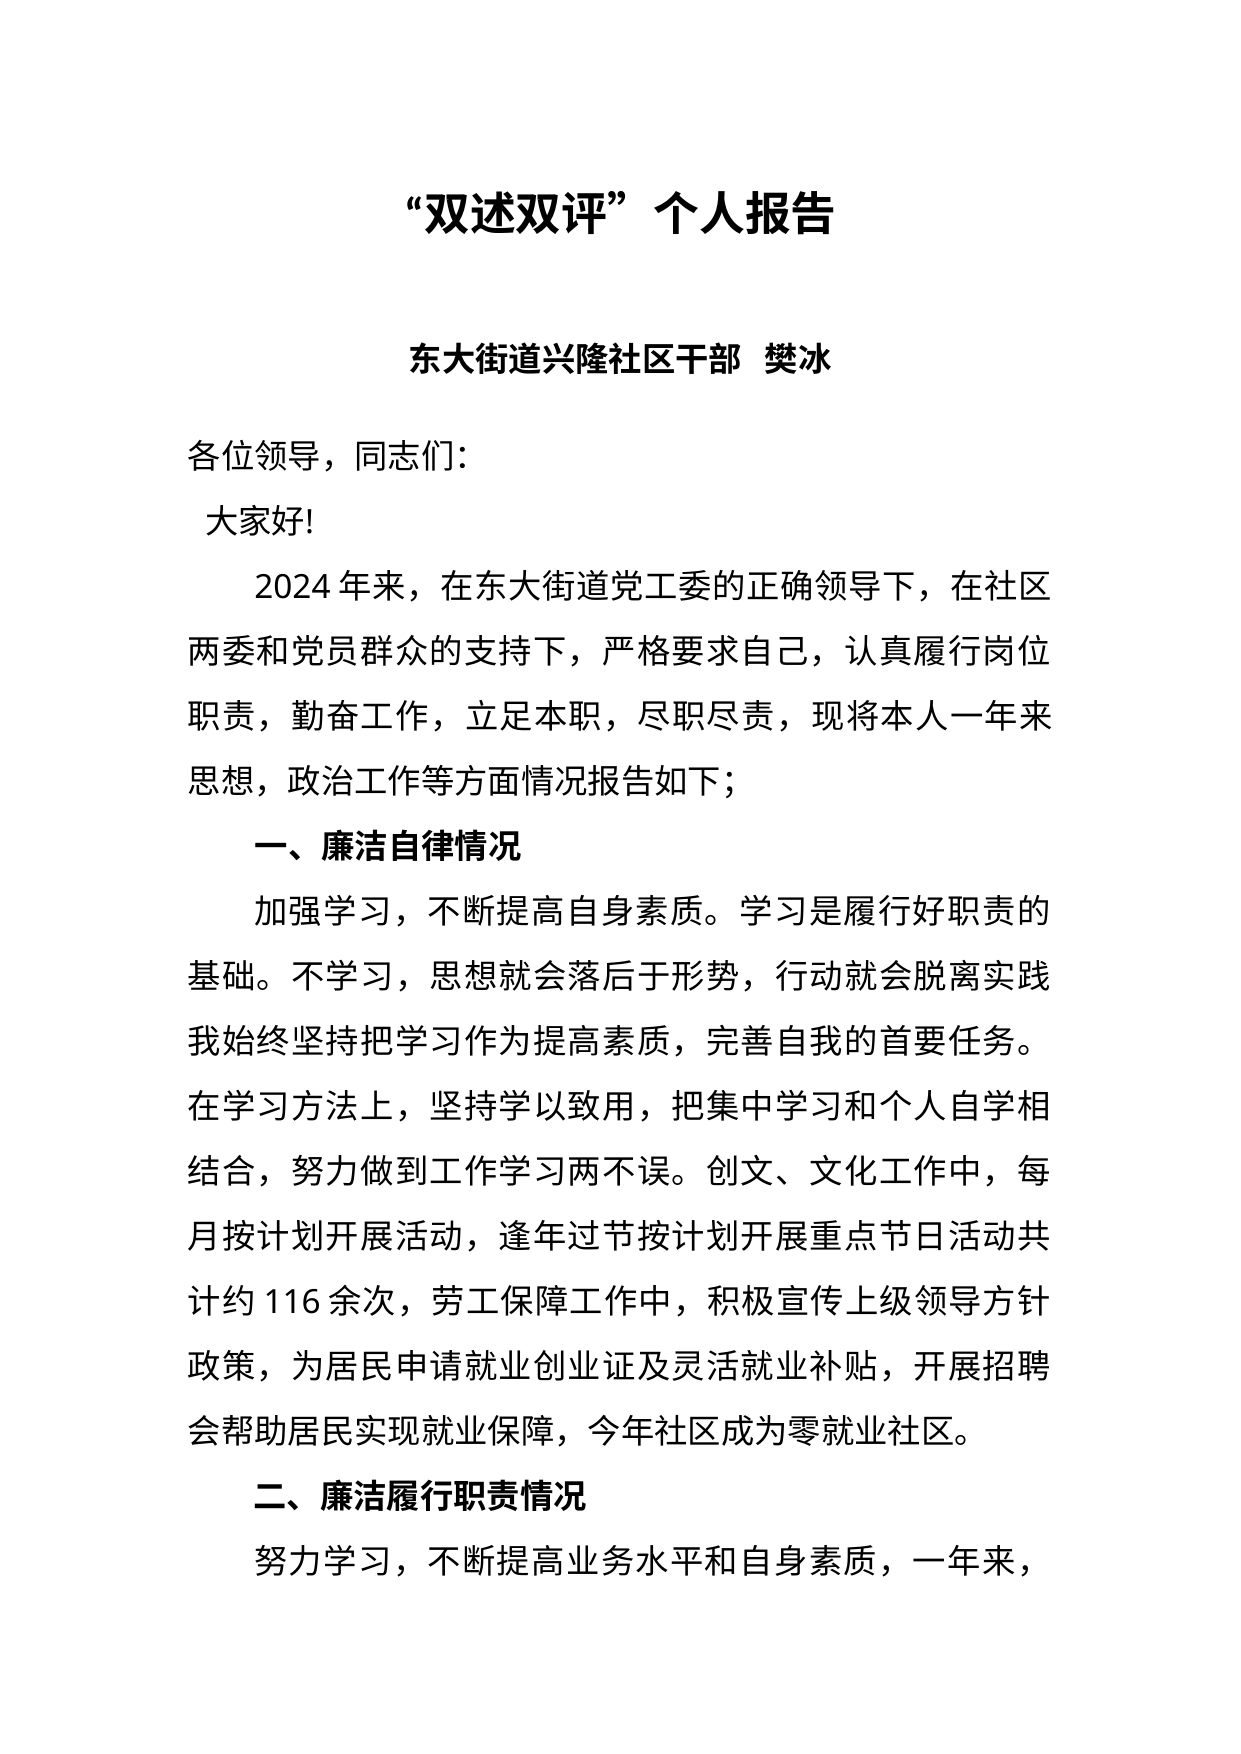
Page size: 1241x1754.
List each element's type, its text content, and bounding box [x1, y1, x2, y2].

text “双述双评”个人报告 [187, 162, 1053, 259]
list 加强学习，不断提高自身素质。学习是履行好职责的基础。不学习，思想就会落后于形势，行动就会脱离实践。我始终坚持把学习作为提高素质，完善自我的首要任务。在学习方法上，坚持学以致用，把集中学习和个人自学相结合，努力做到工作学习两不误。创文、文化工作中，每月按计划开展活动，逢年过节按计划开展重点节日活动共计约116余次，劳工保障工作中，积极宣传上级领导方针政策，为居民申请就业创业证及灵活就业补贴，开展招聘会帮助居民实现就业保障，今年社区成为零就业社区。 [187, 877, 1053, 1462]
list 廉洁自律情况 [187, 812, 1053, 877]
text 东大街道兴隆社区干部 樊冰 [187, 324, 1053, 389]
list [187, 1527, 1053, 1592]
text 各位领导，同志们： [187, 422, 1053, 487]
text 2024年来，在东大街道党工委的正确领导下，在社区两委和党员群众的支持下，严格要求自己，认真履行岗位职责，勤奋工作，立足本职，尽职尽责，现将本人一年来思想，政治工作等方面情况报告如下； [187, 552, 1053, 812]
list 二、廉洁履行职责情况 [253, 1462, 1053, 1527]
text 大家好! [187, 487, 1053, 552]
